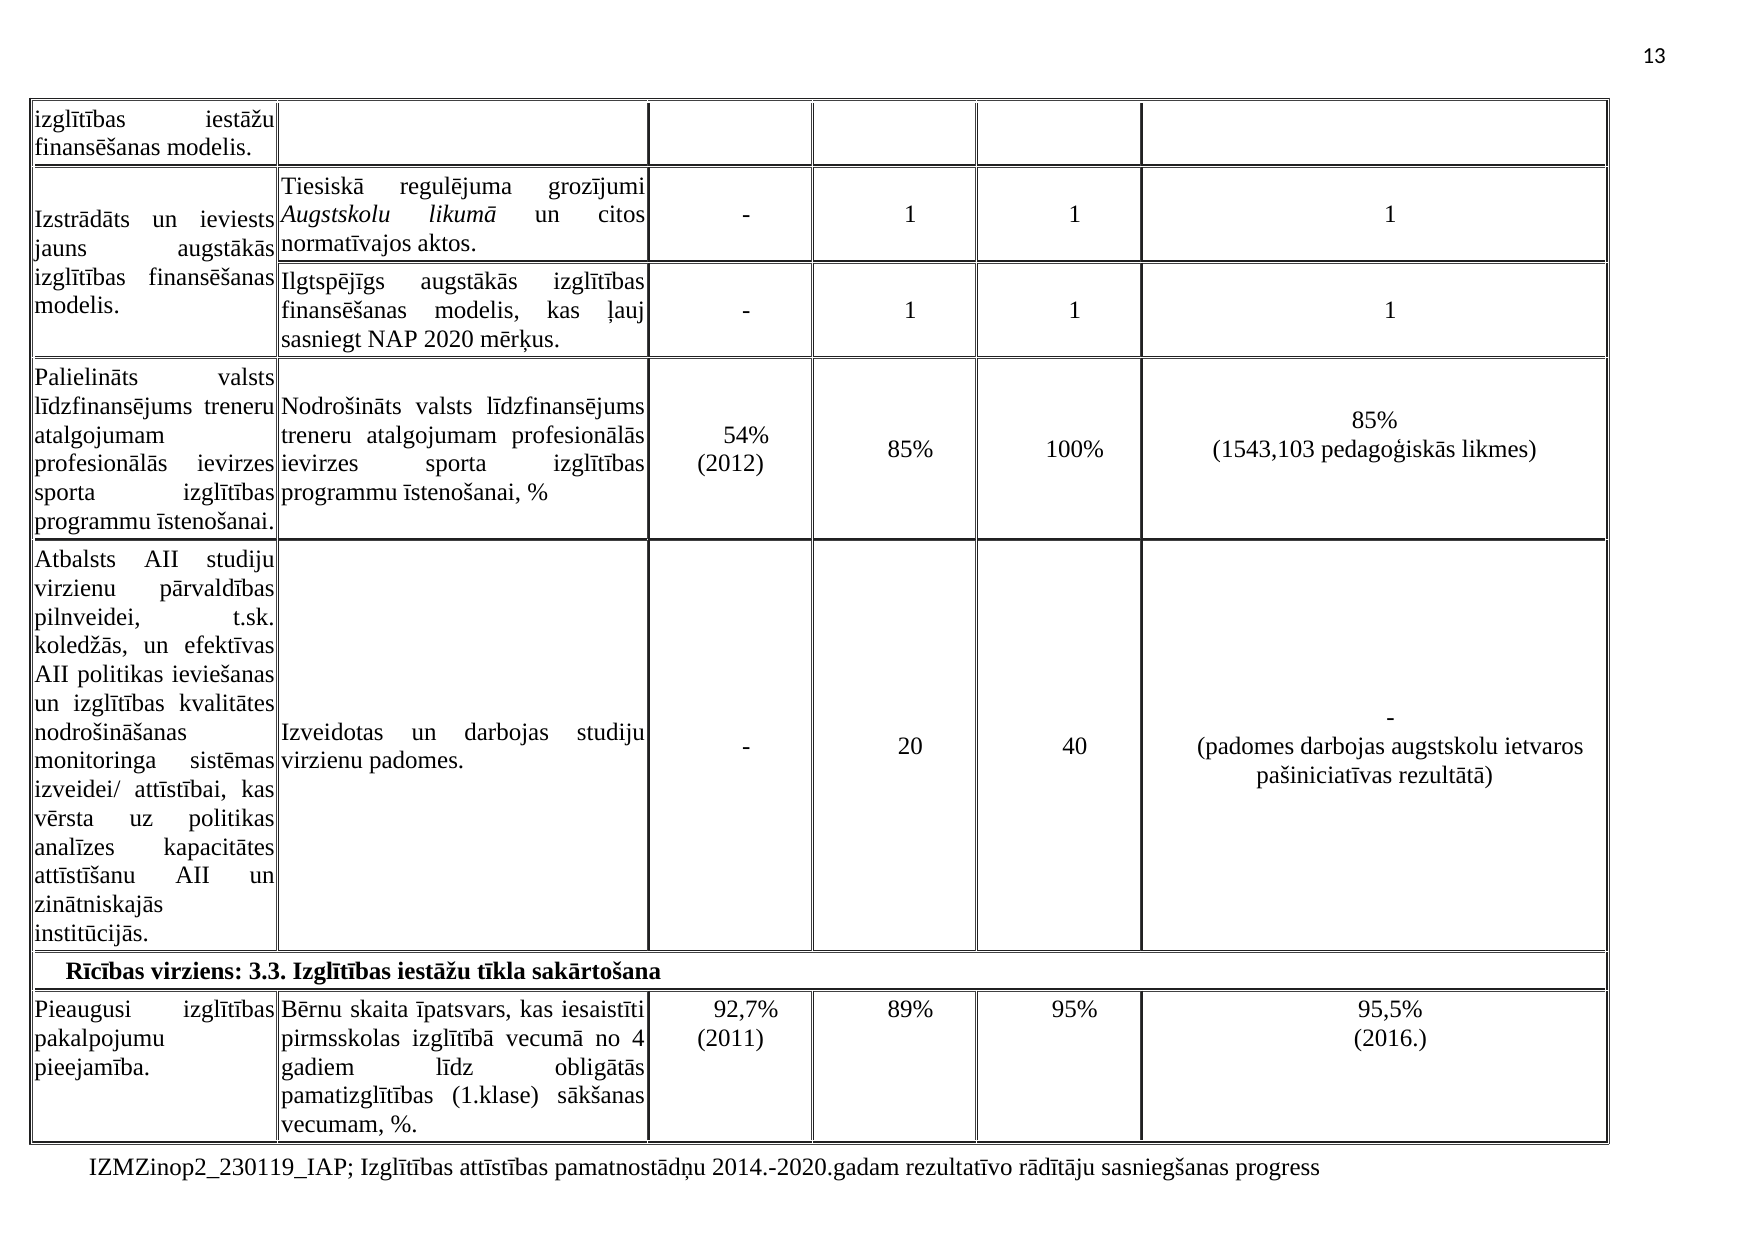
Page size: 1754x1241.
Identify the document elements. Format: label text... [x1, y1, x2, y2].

table_cell 1 [813, 101, 977, 164]
table_cell 89% [813, 992, 977, 1141]
table_cell Atbalsts AII studiju virzienu pārvaldības pilnveidei, t.sk. koledžās, un efektīvas AII politikas ieviešanas un izglītības kvalitātes nodrošināšanas monitoringa sistēmas izveidei/ attīstībai, kas vērsta uz politikas analīzes kapacitātes attīstīšanu AII un zinātniskajās institūcijās. [31, 538, 276, 950]
table_cell Nodrošināts valsts līdzfinansējums treneru atalgojumam profesionālās ievirzes sporta izglītības programmu īstenošanai, % [279, 359, 647, 538]
table_cell 1 [814, 168, 975, 260]
table_cell Ilgtspējīgs augstākās izglītības finansēšanas modelis, kas ļauj sasniegt NAP 2020 mērķus. [279, 264, 647, 356]
table_cell - [650, 168, 811, 260]
table_cell 1 [1143, 164, 1607, 260]
table_cell Bērnu skaita īpatsvars, kas iesaistīti pirmsskolas izglītībā vecumā no 4 gadiem līdz obligātās pamatizglītības (1.klase) sākšanas vecumam, %. [278, 992, 648, 1141]
table_cell - [650, 264, 811, 356]
table_cell 20 [814, 541, 975, 950]
table_cell Izstrādāts un ieviests jauns augstākās izglītības finansēšanas modelis. [33, 164, 276, 356]
table_cell 1 [978, 168, 1140, 260]
table_cell 1 [814, 264, 975, 356]
table_cell 1 [1143, 260, 1607, 356]
table_cell 0 (2013) [648, 101, 812, 164]
table_cell - (padomes darbojas augstskolu ietvaros pašiniciatīvas rezultātā) [1143, 538, 1608, 950]
table_cell 54% (2012) [650, 359, 811, 538]
table_cell Rīcības virziens: 3.3. Izglītības iestāžu tīkla sakārtošana [31, 950, 1608, 988]
table_cell 92,7% (2011) [648, 992, 812, 1141]
table_cell 95% [977, 992, 1141, 1141]
table_cell Palielināts valsts līdzfinansējums treneru atalgojumam profesionālās ievirzes sporta izglītības programmu īstenošanai. [31, 356, 278, 538]
table_cell - [650, 541, 811, 950]
table_cell 1 [1141, 101, 1606, 164]
table_cell Tiesiskā regulējuma grozījumi Augstskolu likumā un citos normatīvajos aktos. [279, 168, 647, 260]
table_cell 1 [977, 101, 1141, 164]
table_cell 85% [814, 359, 975, 538]
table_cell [278, 99, 648, 164]
table_cell 1 [978, 264, 1140, 356]
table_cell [33, 988, 278, 1141]
table_cell Izveidotas un darbojas studiju virzienu padomes. [279, 541, 647, 950]
table_cell 95,5% (2016.) [1141, 988, 1607, 1141]
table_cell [33, 101, 278, 164]
table_cell 85% (1543,103 pedagoģiskās likmes) [1141, 356, 1608, 538]
table_cell 40 [978, 541, 1140, 950]
table_cell 100% [978, 359, 1140, 538]
